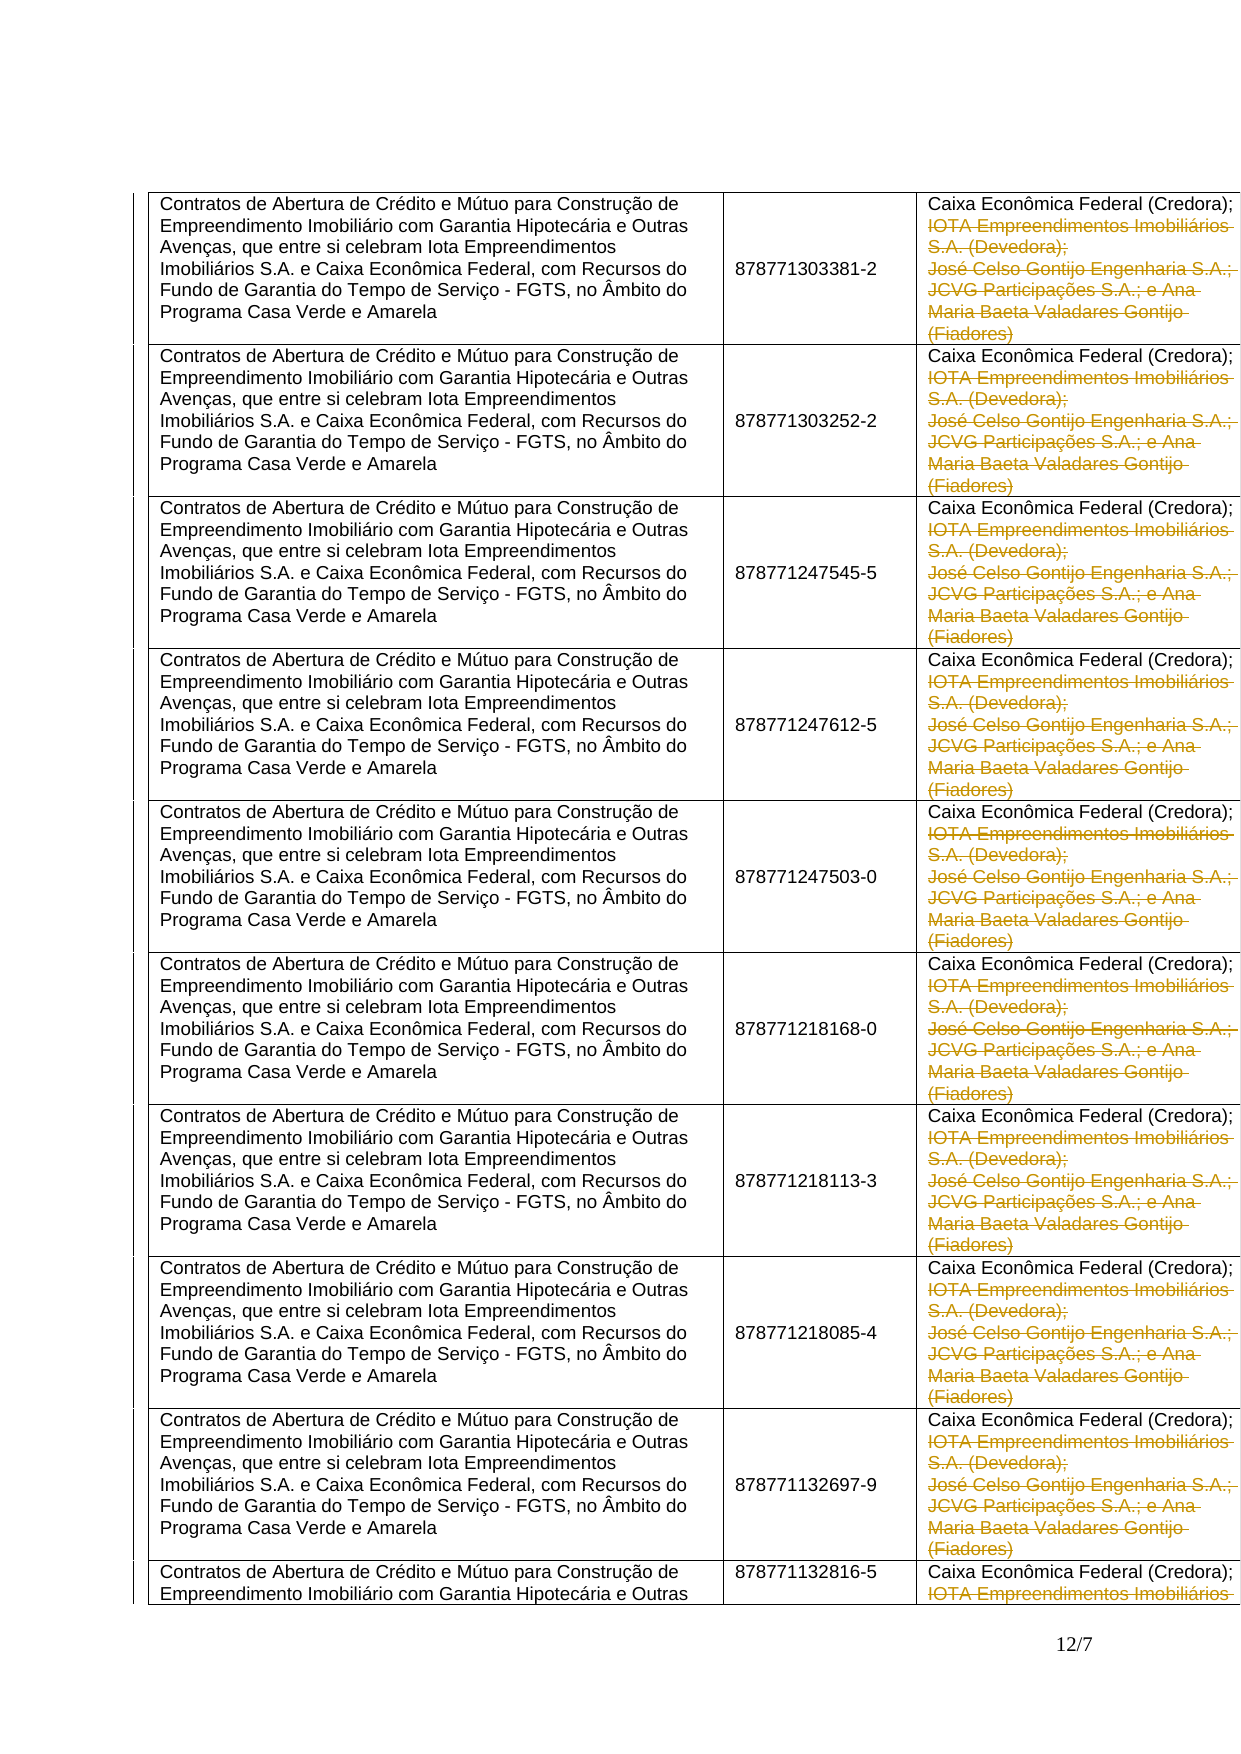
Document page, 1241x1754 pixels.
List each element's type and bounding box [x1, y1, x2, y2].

table_cell [917, 1105, 1240, 1256]
table_cell [917, 649, 1240, 800]
table_cell [917, 1257, 1240, 1408]
table_cell [149, 1257, 723, 1408]
table_cell [724, 801, 916, 952]
table_cell [917, 1409, 1240, 1560]
table_cell [149, 801, 723, 952]
table_cell [724, 1105, 916, 1256]
table_cell [724, 649, 916, 800]
table_cell [149, 193, 723, 344]
table_cell [917, 193, 1240, 344]
table_cell [724, 1561, 916, 1604]
table_cell [724, 953, 916, 1104]
table_cell [724, 1257, 916, 1408]
table_cell [149, 953, 723, 1104]
table_cell [917, 497, 1240, 648]
table_cell [149, 649, 723, 800]
table_cell [149, 497, 723, 648]
table_cell [149, 1409, 723, 1560]
table_cell [917, 345, 1240, 496]
table_cell [149, 1105, 723, 1256]
table_cell [724, 193, 916, 344]
table_cell [149, 345, 723, 496]
table_cell [724, 497, 916, 648]
table_cell [724, 1409, 916, 1560]
table_cell [917, 953, 1240, 1104]
table_cell [724, 345, 916, 496]
table_cell [917, 801, 1240, 952]
table_cell [149, 1561, 723, 1604]
table_cell [917, 1561, 1240, 1604]
